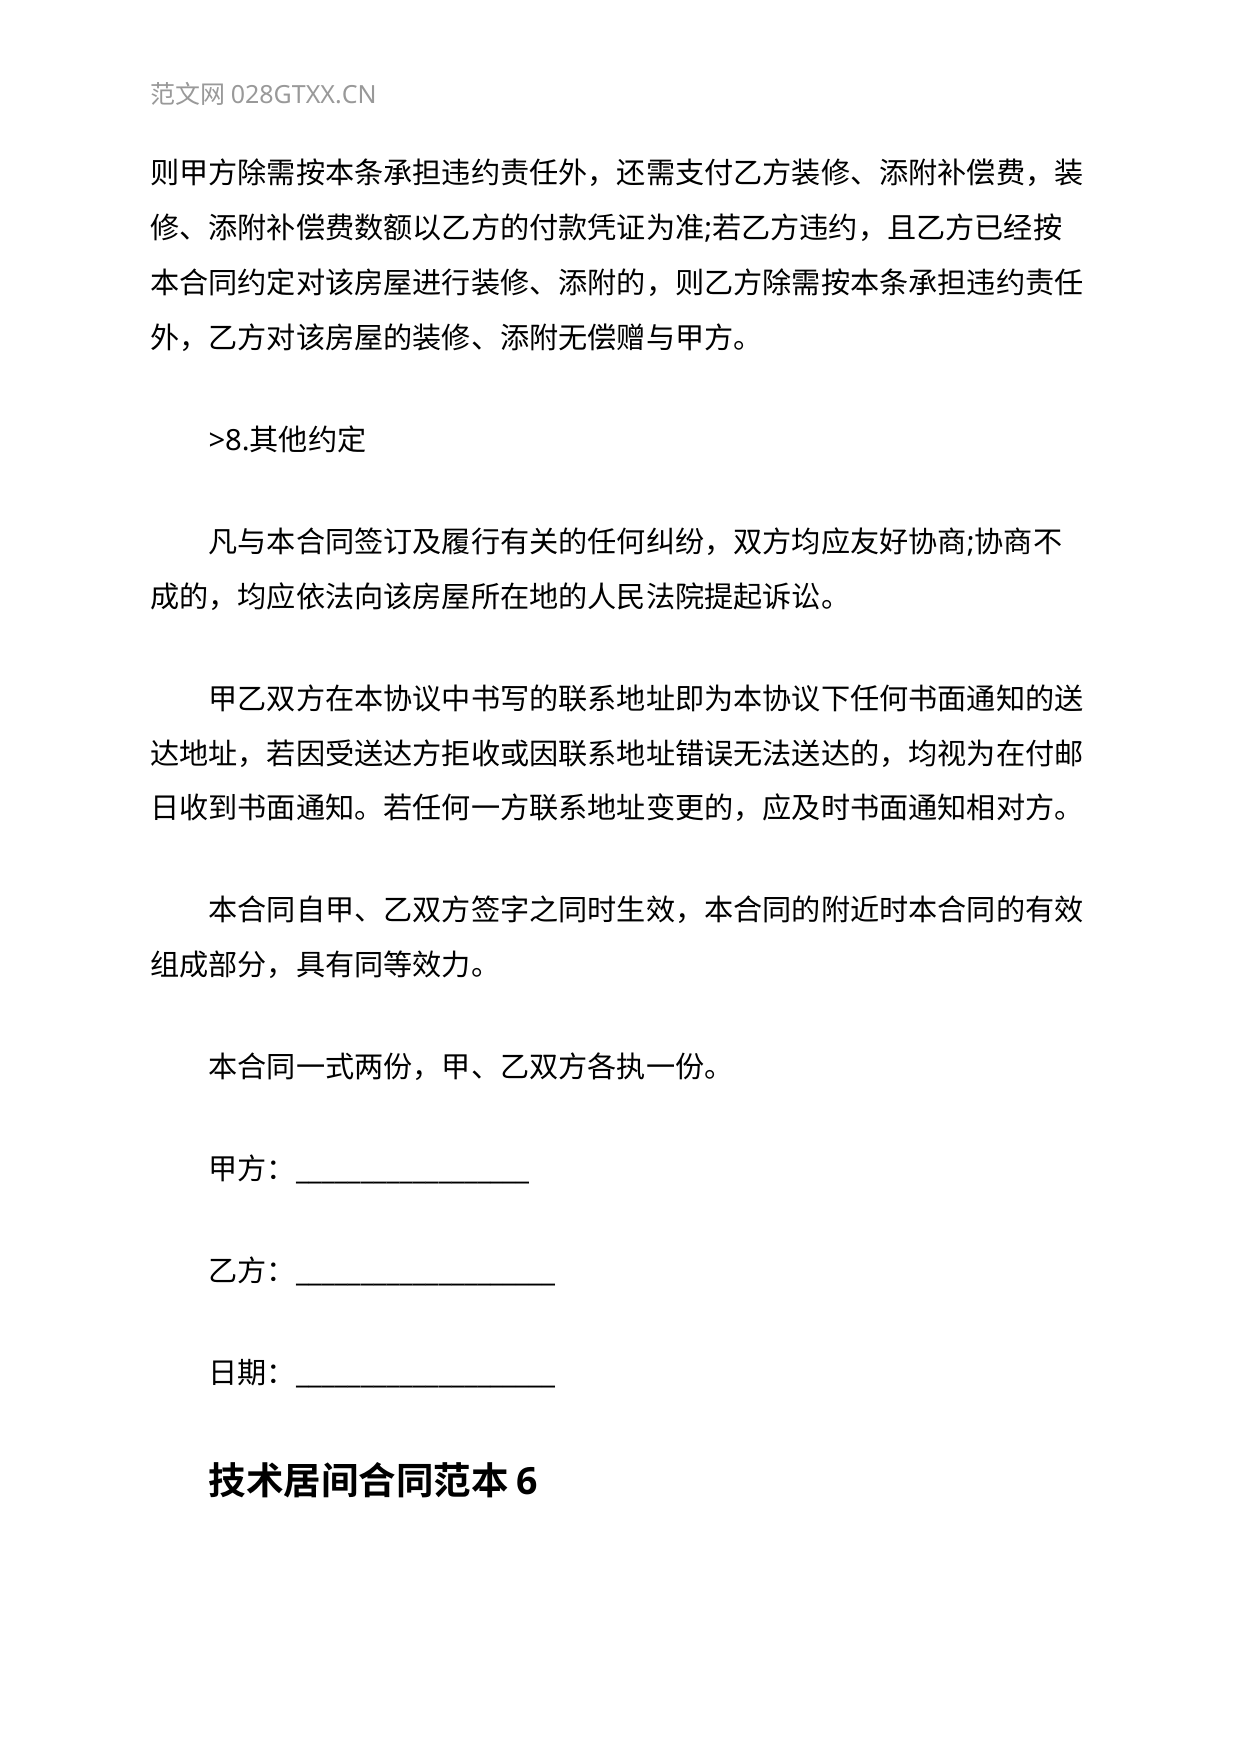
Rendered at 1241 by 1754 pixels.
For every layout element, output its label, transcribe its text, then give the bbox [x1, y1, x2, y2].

text 技术居间合同范本6 [150, 1451, 1090, 1506]
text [150, 150, 1090, 357]
text >8.其他约定 [150, 417, 1090, 459]
text 甲方：__________________ [150, 1145, 1090, 1188]
text 日期：____________________ [150, 1349, 1090, 1392]
text 本合同一式两份，甲、乙双方各执一份。 [150, 1043, 1090, 1086]
text 凡与本合同签订及履行有关的任何纠纷，双方均应友好协商;协商不成的，均应依法向该房屋所在地的人民法院提起诉讼。 [150, 518, 1090, 616]
text 乙方：____________________ [150, 1247, 1090, 1290]
text 甲乙双方在本协议中书写的联系地址即为本协议下任何书面通知的送达地址，若因受送达方拒收或因联系地址错误无法送达的，均视为在付邮日收到书面通知。若任何一方联系地址变更的，应及时书面通知相对方。 [150, 675, 1090, 827]
text 本合同自甲、乙双方签字之同时生效，本合同的附近时本合同的有效组成部分，具有同等效力。 [150, 887, 1090, 984]
